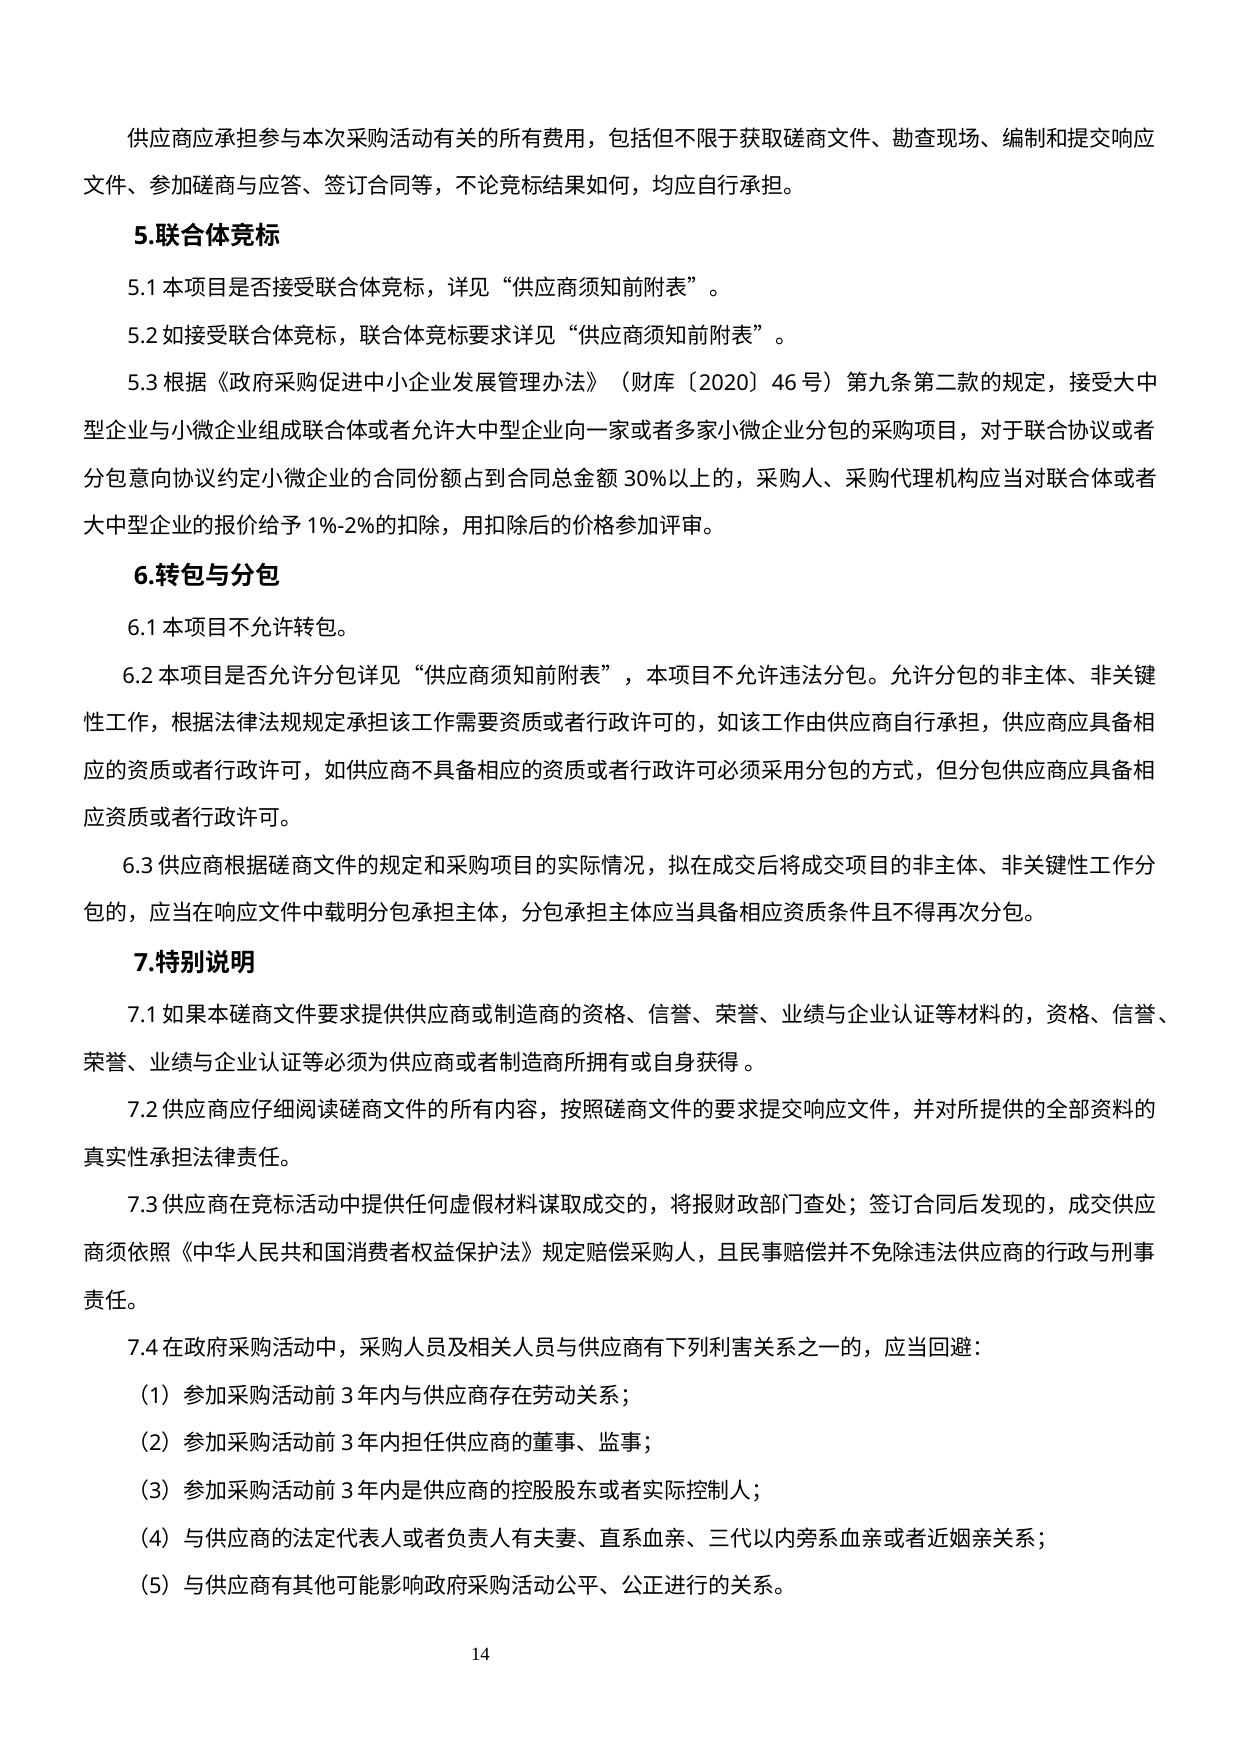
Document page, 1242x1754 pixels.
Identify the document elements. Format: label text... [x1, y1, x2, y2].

text 7.特别说明 [83, 943, 1158, 979]
text 7.1如果本磋商文件要求提供供应商或制造商的资格、信誉、荣誉、业绩与企业认证等材料的，资格、信誉、荣誉、业绩与企业认证等必须为供应商或者制造商所拥有或自身获得 。 [83, 997, 1158, 1077]
text 7.4在政府采购活动中，采购人员及相关人员与供应商有下列利害关系之一的，应当回避： [83, 1330, 1158, 1362]
text 7.3供应商在竞标活动中提供任何虚假材料谋取成交的，将报财政部门查处；签订合同后发现的，成交供应商须依照《中华人民共和国消费者权益保护法》规定赔偿采购人，且民事赔偿并不免除违法供应商的行政与刑事责任。 [83, 1187, 1158, 1314]
text 5.联合体竞标 [83, 216, 1158, 252]
text 5.2如接受联合体竞标，联合体竞标要求详见“供应商须知前附表”。 [83, 318, 1158, 349]
text （2）参加采购活动前3年内担任供应商的董事、监事； [83, 1425, 1158, 1457]
subtitle 6.3供应商根据磋商文件的规定和采购项目的实际情况，拟在成交后将成交项目的非主体、非关键性工作分包的，应当在响应文件中载明分包承担主体，分包承担主体应当具备相应资质条件且不得再次分包。 [83, 848, 1158, 927]
text 6.转包与分包 [83, 556, 1158, 592]
text 供应商应承担参与本次采购活动有关的所有费用，包括但不限于获取磋商文件、勘查现场、编制和提交响应文件、参加磋商与应答、签订合同等，不论竞标结果如何，均应自行承担。 [83, 121, 1158, 200]
text （5）与供应商有其他可能影响政府采购活动公平、公正进行的关系。 [83, 1568, 1158, 1600]
subtitle 6.2本项目是否允许分包详见“供应商须知前附表”，本项目不允许违法分包。允许分包的非主体、非关键性工作，根据法律法规规定承担该工作需要资质或者行政许可的，如该工作由供应商自行承担，供应商应具备相应的资质或者行政许可，如供应商不具备相应的资质或者行政许可必须采用分包的方式，但分包供应商应具备相应资质或者行政许可。 [83, 658, 1158, 832]
text 5.1本项目是否接受联合体竞标，详见“供应商须知前附表”。 [83, 270, 1158, 302]
text （4）与供应商的法定代表人或者负责人有夫妻、直系血亲、三代以内旁系血亲或者近姻亲关系； [83, 1521, 1158, 1552]
text （1）参加采购活动前3年内与供应商存在劳动关系； [83, 1378, 1158, 1409]
text 5.3根据《政府采购促进中小企业发展管理办法》（财库〔2020〕46号）第九条第二款的规定，接受大中型企业与小微企业组成联合体或者允许大中型企业向一家或者多家小微企业分包的采购项目，对于联合协议或者分包意向协议约定小微企业的合同份额占到合同总金额30%以上的，采购人、采购代理机构应当对联合体或者大中型企业的报价给予1%-2%的扣除，用扣除后的价格参加评审。 [83, 365, 1158, 540]
text 7.2供应商应仔细阅读磋商文件的所有内容，按照磋商文件的要求提交响应文件，并对所提供的全部资料的真实性承担法律责任。 [83, 1092, 1158, 1172]
subtitle 6.1本项目不允许转包。 [127, 610, 1158, 642]
text （3）参加采购活动前3年内是供应商的控股股东或者实际控制人； [83, 1473, 1158, 1505]
